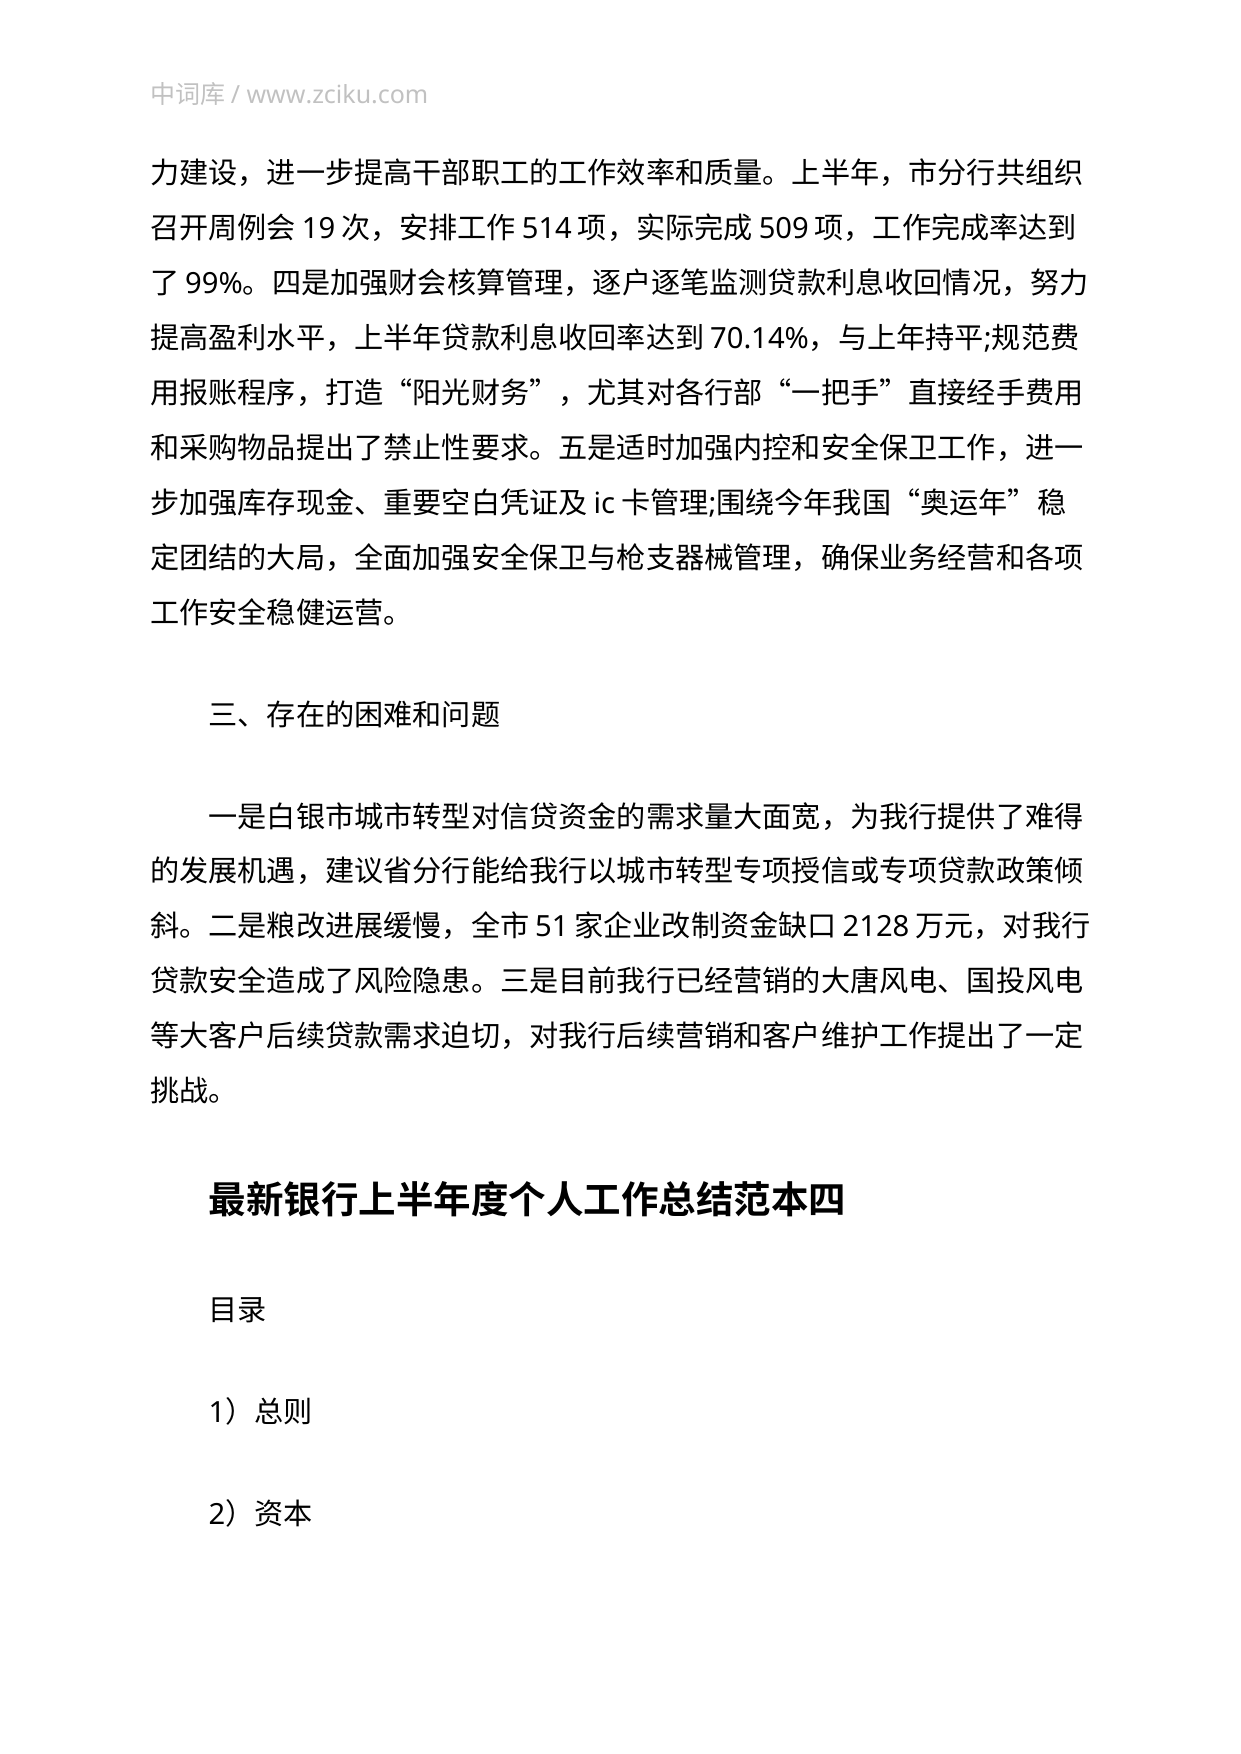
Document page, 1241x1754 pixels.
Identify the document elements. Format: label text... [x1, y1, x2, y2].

text 1）总则 [150, 1389, 1090, 1431]
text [150, 150, 1090, 632]
text 最新银行上半年度个人工作总结范本四 [150, 1169, 1090, 1224]
text 目录 [150, 1287, 1090, 1329]
text 三、存在的困难和问题 [150, 691, 1090, 734]
text 一是白银市城市转型对信贷资金的需求量大面宽，为我行提供了难得的发展机遇，建议省分行能给我行以城市转型专项授信或专项贷款政策倾斜。二是粮改进展缓慢，全市51家企业改制资金缺口2128万元，对我行贷款安全造成了风险隐患。三是目前我行已经营销的大唐风电、国投风电等大客户后续贷款需求迫切，对我行后续营销和客户维护工作提出了一定挑战。 [150, 793, 1090, 1110]
text 2）资本 [150, 1491, 1090, 1533]
